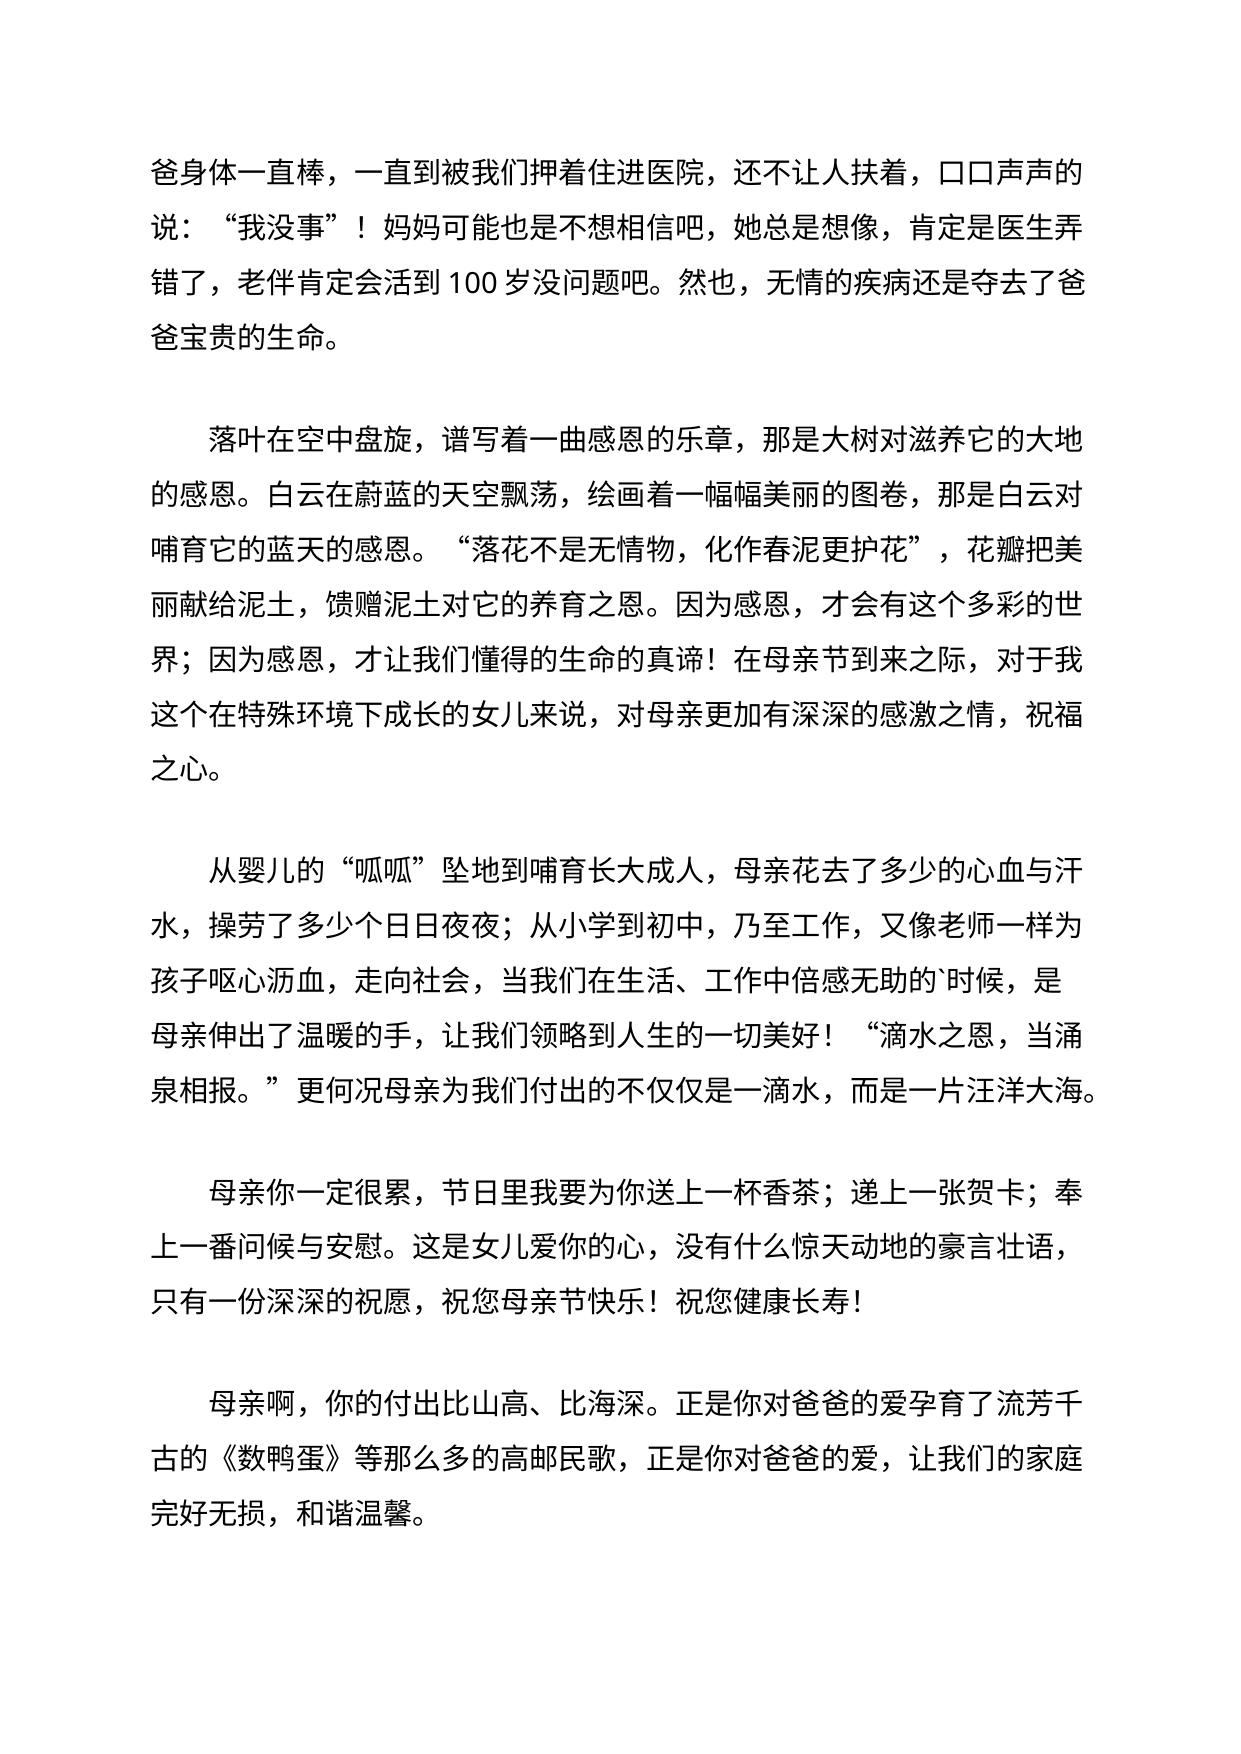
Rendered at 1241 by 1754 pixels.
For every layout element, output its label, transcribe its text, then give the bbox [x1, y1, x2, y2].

text 落叶在空中盘旋，谱写着一曲感恩的乐章，那是大树对滋养它的大地的感恩。白云在蔚蓝的天空飘荡，绘画着一幅幅美丽的图卷，那是白云对哺育它的蓝天的感恩。“落花不是无情物，化作春泥更护花”，花瓣把美丽献给泥土，馈赠泥土对它的养育之恩。因为感恩，才会有这个多彩的世界；因为感恩，才让我们懂得的生命的真谛！在母亲节到来之际，对于我这个在特殊环境下成长的女儿来说，对母亲更加有深深的感激之情，祝福之心。 [150, 417, 1090, 788]
text 母亲啊，你的付出比山高、比海深。正是你对爸爸的爱孕育了流芳千古的《数鸭蛋》等那么多的高邮民歌，正是你对爸爸的爱，让我们的家庭完好无损，和谐温馨。 [150, 1381, 1090, 1533]
text 从婴儿的“呱呱”坠地到哺育长大成人，母亲花去了多少的心血与汗水，操劳了多少个日日夜夜；从小学到初中，乃至工作，又像老师一样为孩子呕心沥血，走向社会，当我们在生活、工作中倍感无助的`时候，是母亲伸出了温暖的手，让我们领略到人生的一切美好！“滴水之恩，当涌泉相报。”更何况母亲为我们付出的不仅仅是一滴水，而是一片汪洋大海。 [150, 848, 1090, 1110]
text 母亲你一定很累，节日里我要为你送上一杯香茶；递上一张贺卡；奉上一番问候与安慰。这是女儿爱你的心，没有什么惊天动地的豪言壮语，只有一份深深的祝愿，祝您母亲节快乐！祝您健康长寿！ [150, 1169, 1090, 1321]
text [150, 150, 1090, 357]
